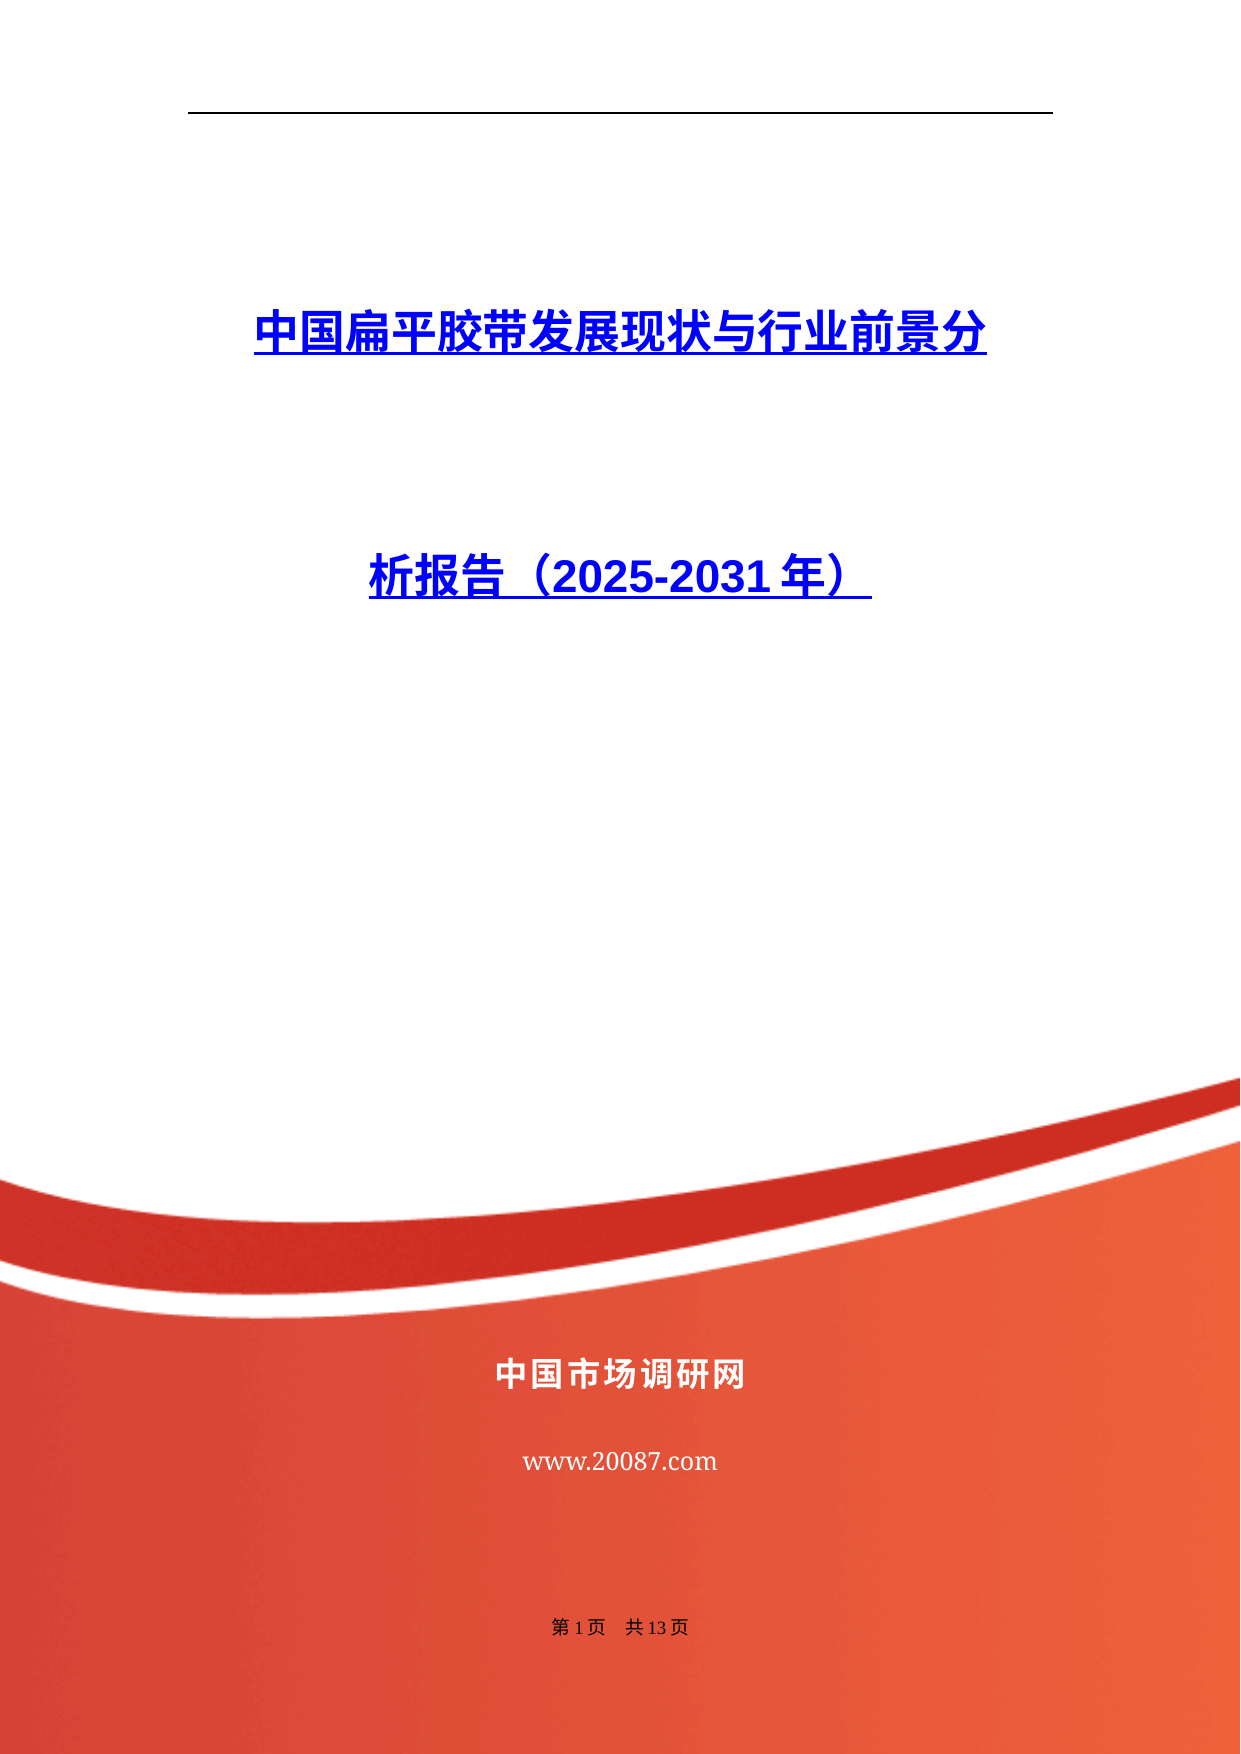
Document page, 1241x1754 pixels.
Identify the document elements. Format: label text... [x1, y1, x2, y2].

text www.20087.com [187, 1428, 1053, 1493]
subtitle 中国市场调研网 [187, 1339, 1053, 1404]
table_header 中国扁平胶带发展现状与行业前景分析报告（2025-2031年） [188, 207, 1053, 773]
picture [0, 1006, 1241, 1754]
